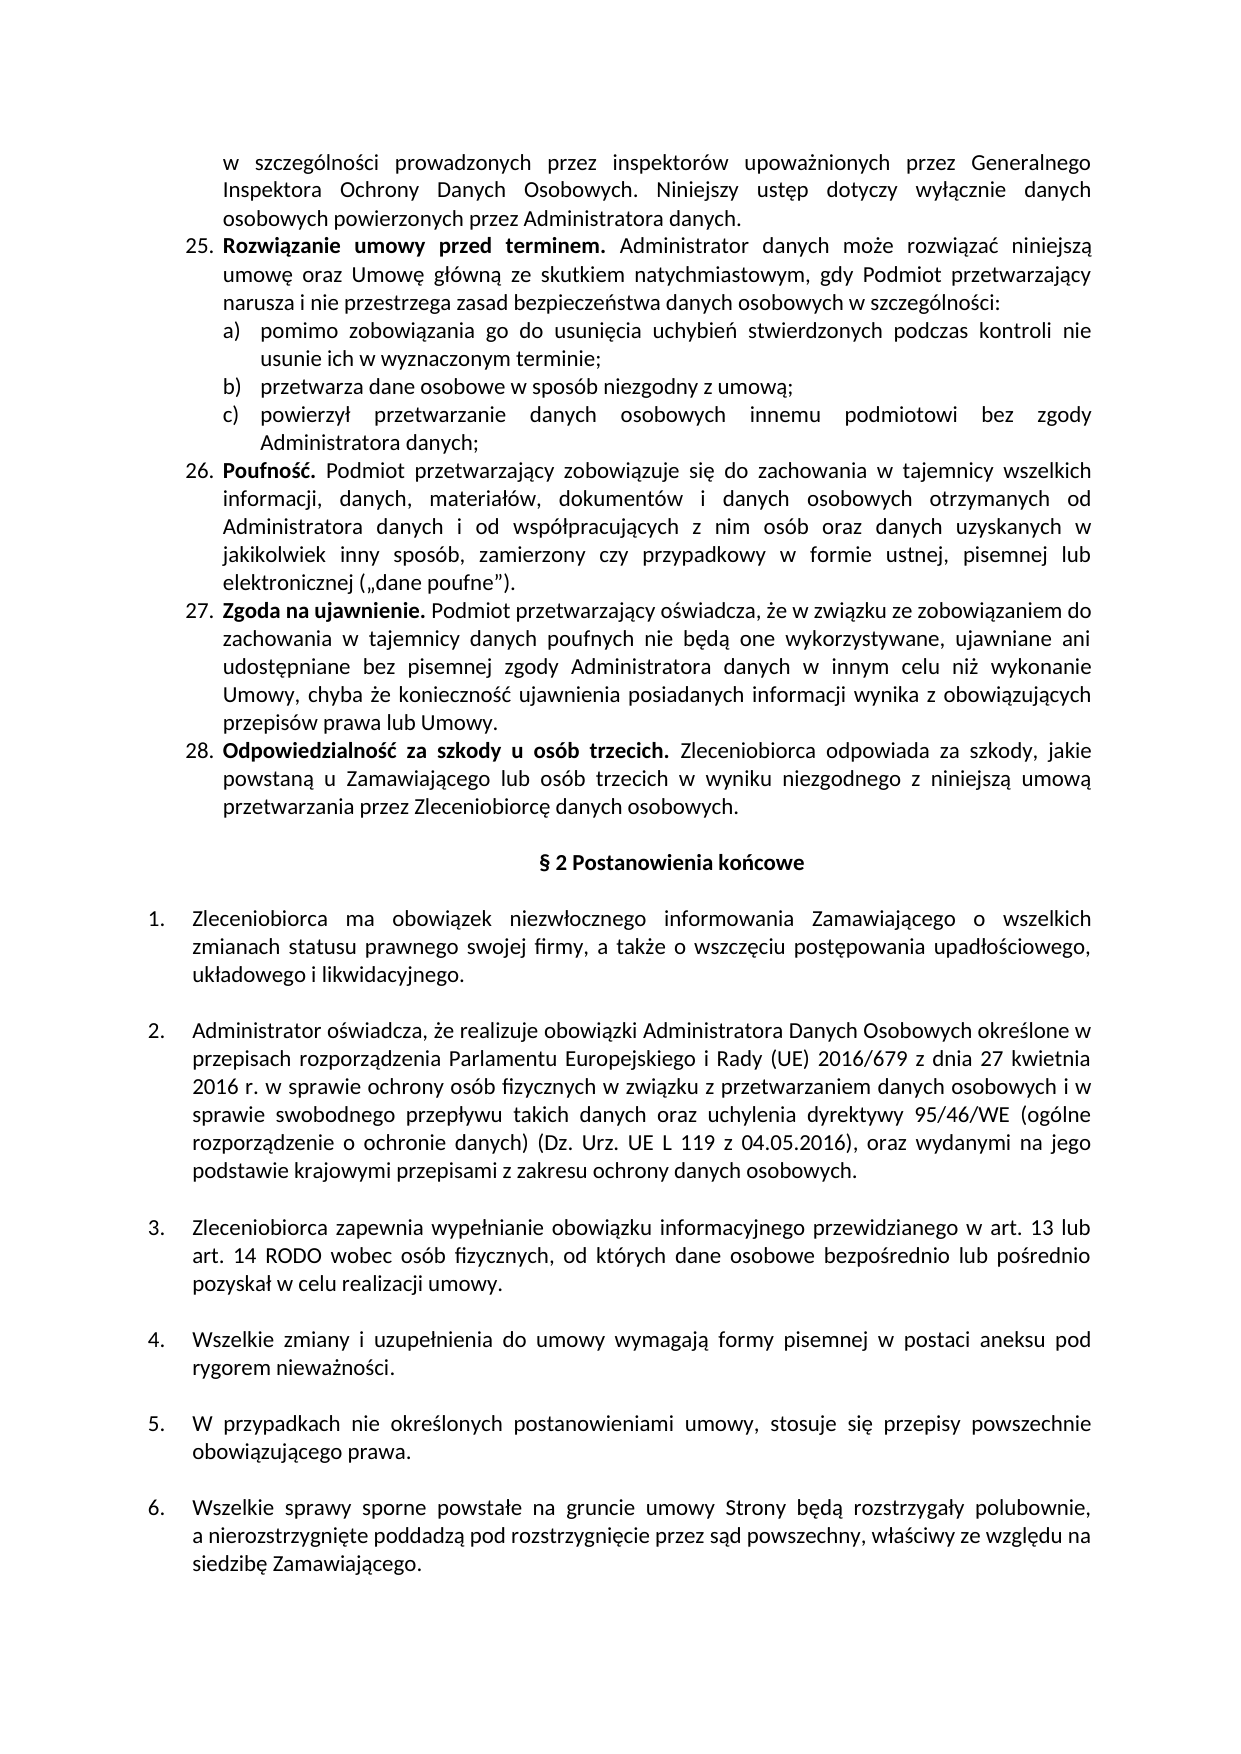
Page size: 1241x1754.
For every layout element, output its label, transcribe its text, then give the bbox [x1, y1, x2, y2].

list Zleceniobiorca zapewnia wypełnianie obowiązku informacyjnego przewidzianego w art. 13 lub art. 14 RODO wobec osób fizycznych, od których dane osobowe bezpośrednio lub pośrednio pozyskał w celu realizacji umowy. [148, 1213, 1093, 1297]
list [185, 148, 1093, 232]
list § 2 Postanowienia końcowe [251, 848, 1093, 876]
list powierzył przetwarzanie danych osobowych innemu podmiotowi bez zgody Administratora danych; [223, 400, 1093, 456]
list Zleceniobiorca ma obowiązek niezwłocznego informowania Zamawiającego o wszelkich zmianach statusu prawnego swojej firmy, a także o wszczęciu postępowania upadłościowego, układowego i likwidacyjnego. [148, 904, 1093, 988]
list Poufność. Podmiot przetwarzający zobowiązuje się do zachowania w tajemnicy wszelkich informacji, danych, materiałów, dokumentów i danych osobowych otrzymanych od Administratora danych i od współpracujących z nim osób oraz danych uzyskanych w jakikolwiek inny sposób, zamierzony czy przypadkowy w formie ustnej, pisemnej lub elektronicznej („dane poufne”). [185, 456, 1093, 596]
list Zgoda na ujawnienie. Podmiot przetwarzający oświadcza, że w związku ze zobowiązaniem do zachowania w tajemnicy danych poufnych nie będą one wykorzystywane, ujawniane ani udostępniane bez pisemnej zgody Administratora danych w innym celu niż wykonanie Umowy, chyba że konieczność ujawnienia posiadanych informacji wynika z obowiązujących przepisów prawa lub Umowy. [185, 596, 1093, 736]
list przetwarza dane osobowe w sposób niezgodny z umową; [223, 372, 1093, 400]
list Rozwiązanie umowy przed terminem. Administrator danych może rozwiązać niniejszą umowę oraz Umowę główną ze skutkiem natychmiastowym, gdy Podmiot przetwarzający narusza i nie przestrzega zasad bezpieczeństwa danych osobowych w szczególności: [185, 232, 1093, 316]
list pomimo zobowiązania go do usunięcia uchybień stwierdzonych podczas kontroli nie usunie ich w wyznaczonym terminie; [223, 316, 1093, 372]
list Wszelkie zmiany i uzupełnienia do umowy wymagają formy pisemnej w postaci aneksu pod rygorem nieważności. [148, 1325, 1093, 1381]
list Administrator oświadcza, że realizuje obowiązki Administratora Danych Osobowych określone w przepisach rozporządzenia Parlamentu Europejskiego i Rady (UE) 2016/679 z dnia 27 kwietnia 2016 r. w sprawie ochrony osób fizycznych w związku z przetwarzaniem danych osobowych i w sprawie swobodnego przepływu takich danych oraz uchylenia dyrektywy 95/46/WE (ogólne rozporządzenie o ochronie danych) (Dz. Urz. UE L 119 z 04.05.2016), oraz wydanymi na jego podstawie krajowymi przepisami z zakresu ochrony danych osobowych. [148, 1016, 1093, 1184]
list Odpowiedzialność za szkody u osób trzecich. Zleceniobiorca odpowiada za szkody, jakie powstaną u Zamawiającego lub osób trzecich w wyniku niezgodnego z niniejszą umową przetwarzania przez Zleceniobiorcę danych osobowych. [185, 736, 1093, 820]
list Wszelkie sprawy sporne powstałe na gruncie umowy Strony będą rozstrzygały polubownie, a nierozstrzygnięte poddadzą pod rozstrzygnięcie przez sąd powszechny, właściwy ze względu na siedzibę Zamawiającego. [148, 1493, 1093, 1577]
list W przypadkach nie określonych postanowieniami umowy, stosuje się przepisy powszechnie obowiązującego prawa. [148, 1409, 1093, 1465]
